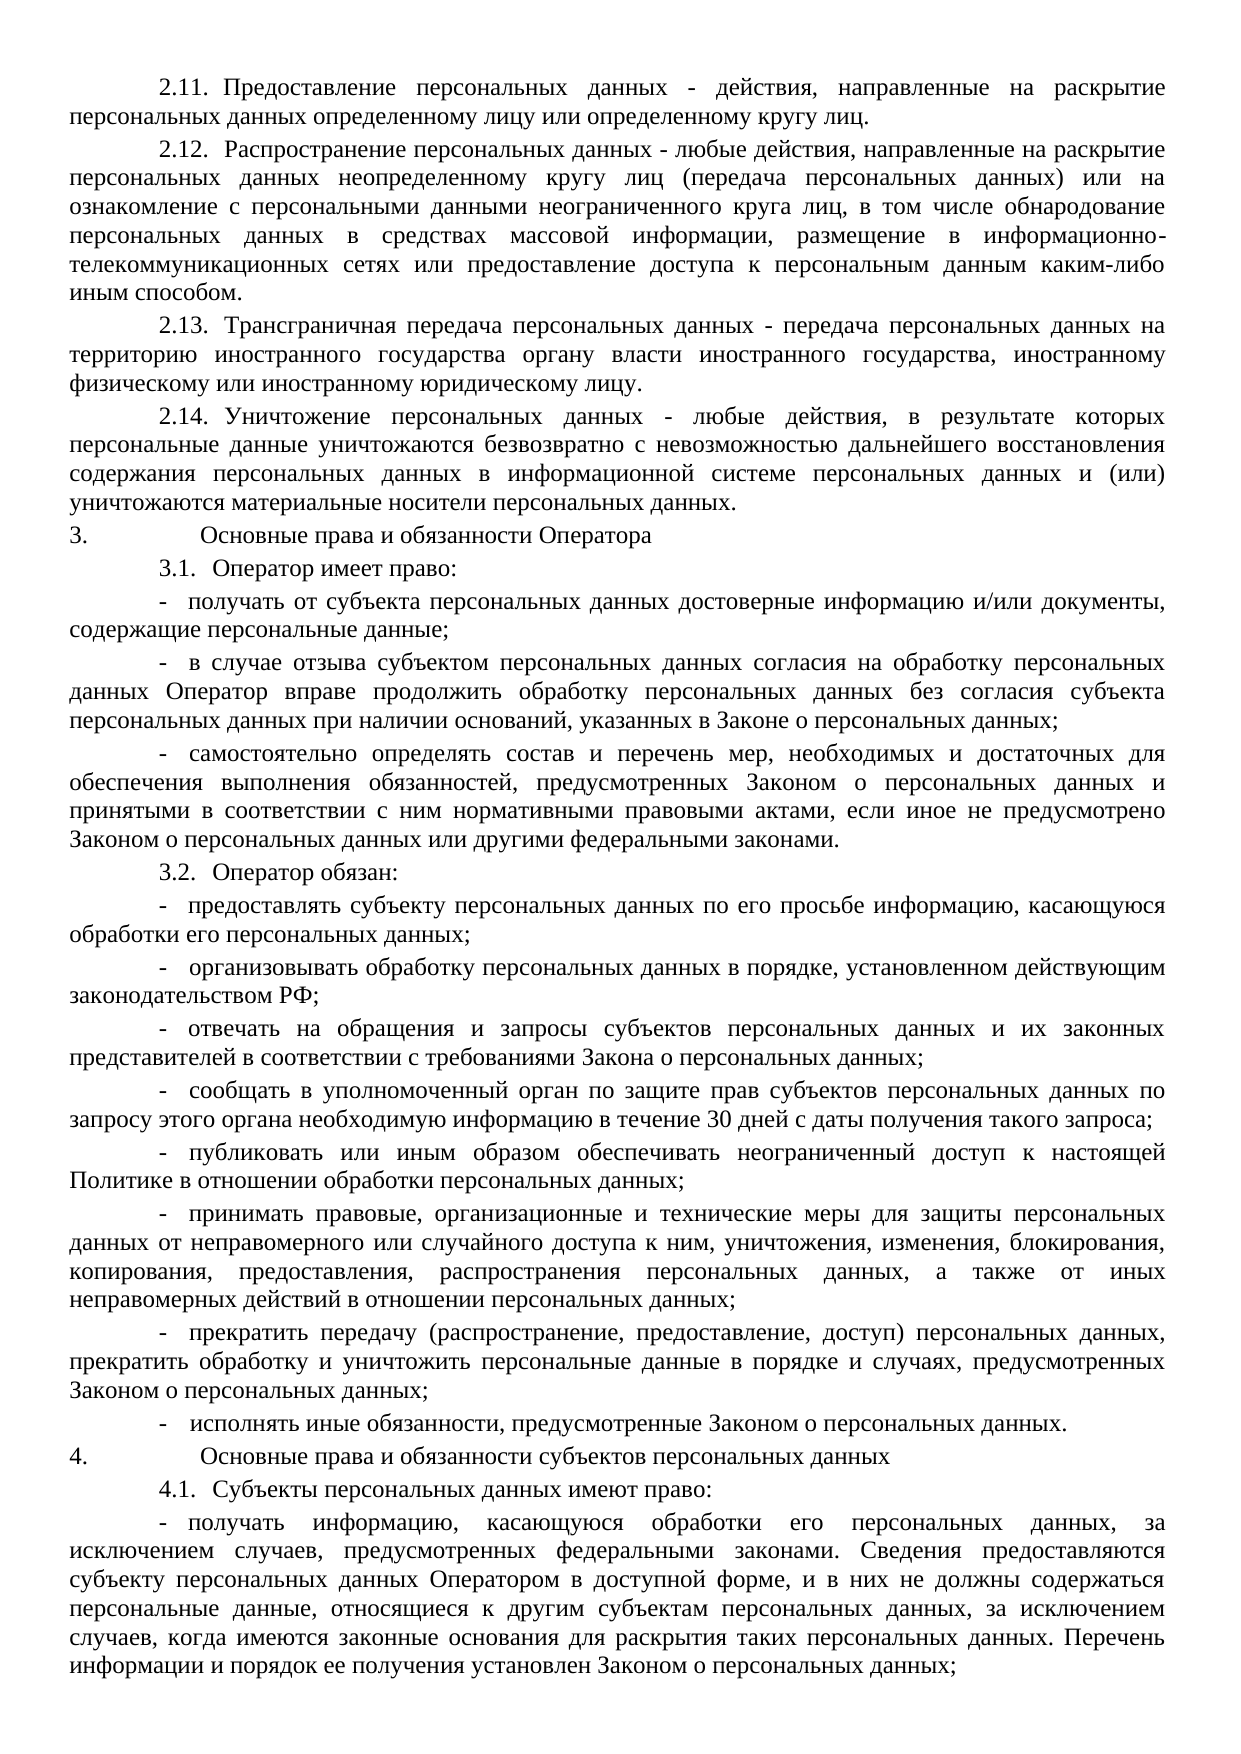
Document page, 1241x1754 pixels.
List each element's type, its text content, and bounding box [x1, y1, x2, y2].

list Уничтожение персональных данных - любые действия, в результате которых персональные данные уничтожаются безвозвратно с невозможностью дальнейшего восстановления содержания персональных данных в информационной системе персональных данных и (или) уничтожаются материальные носители персональных данных. [69, 401, 1166, 516]
list сообщать в уполномоченный орган по защите прав субъектов персональных данных по запросу этого органа необходимую информацию в течение 30 дней с даты получения такого запроса; [69, 1075, 1166, 1132]
list публиковать или иным образом обеспечивать неограниченный доступ к настоящей Политике в отношении обработки персональных данных; [69, 1137, 1166, 1194]
list исполнять иные обязанности, предусмотренные Законом о персональных данных. [69, 1408, 1166, 1437]
list получать информацию, касающуюся обработки его персональных данных, за исключением случаев, предусмотренных федеральными законами. Сведения предоставляются субъекту персональных данных Оператором в доступной форме, и в них не должны содержаться персональные данные, относящиеся к другим субъектам персональных данных, за исключением случаев, когда имеются законные основания для раскрытия таких персональных данных. Перечень информации и порядок ее получения установлен Законом о персональных данных; [69, 1507, 1166, 1679]
list организовывать обработку персональных данных в порядке, установленном действующим законодательством РФ; [69, 952, 1166, 1009]
list самостоятельно определять состав и перечень мер, необходимых и достаточных для обеспечения выполнения обязанностей, предусмотренных Законом о персональных данных и принятыми в соответствии с ним нормативными правовыми актами, если иное не предусмотрено Законом о персональных данных или другими федеральными законами. [69, 738, 1166, 853]
list получать от субъекта персональных данных достоверные информацию и/или документы, содержащие персональные данные; [69, 586, 1166, 643]
list предоставлять субъекту персональных данных по его просьбе информацию, касающуюся обработки его персональных данных; [69, 890, 1166, 947]
list принимать правовые, организационные и технические меры для защиты персональных данных от неправомерного или случайного доступа к ним, уничтожения, изменения, блокирования, копирования, предоставления, распространения персональных данных, а также от иных неправомерных действий в отношении персональных данных; [69, 1198, 1166, 1313]
list Оператор имеет право: [69, 553, 1166, 582]
list Предоставление персональных данных - действия, направленные на раскрытие персональных данных определенному лицу или определенному кругу лиц. [69, 72, 1166, 129]
list прекратить передачу (распространение, предоставление, доступ) персональных данных, прекратить обработку и уничтожить персональные данные в порядке и случаях, предусмотренных Законом о персональных данных; [69, 1317, 1166, 1404]
list Основные права и обязанности Оператора [69, 520, 1166, 549]
list Трансграничная передача персональных данных - передача персональных данных на территорию иностранного государства органу власти иностранного государства, иностранному физическому или иностранному юридическому лицу. [69, 310, 1166, 397]
list Основные права и обязанности субъектов персональных данных [69, 1441, 1166, 1469]
list Оператор обязан: [69, 857, 1166, 886]
list отвечать на обращения и запросы субъектов персональных данных и их законных представителей в соответствии с требованиями Закона о персональных данных; [69, 1013, 1166, 1071]
list Распространение персональных данных - любые действия, направленные на раскрытие персональных данных неопределенному кругу лиц (передача персональных данных) или на ознакомление с персональными данными неограниченного круга лиц, в том числе обнародование персональных данных в средствах массовой информации, размещение в информационнотелекоммуникационных сетях или предоставление доступа к персональным данным каким-либо иным способом. [69, 134, 1166, 306]
list Субъекты персональных данных имеют право: [69, 1474, 1166, 1502]
list в случае отзыва субъектом персональных данных согласия на обработку персональных данных Оператор вправе продолжить обработку персональных данных без согласия субъекта персональных данных при наличии оснований, указанных в Законе о персональных данных; [69, 647, 1166, 734]
